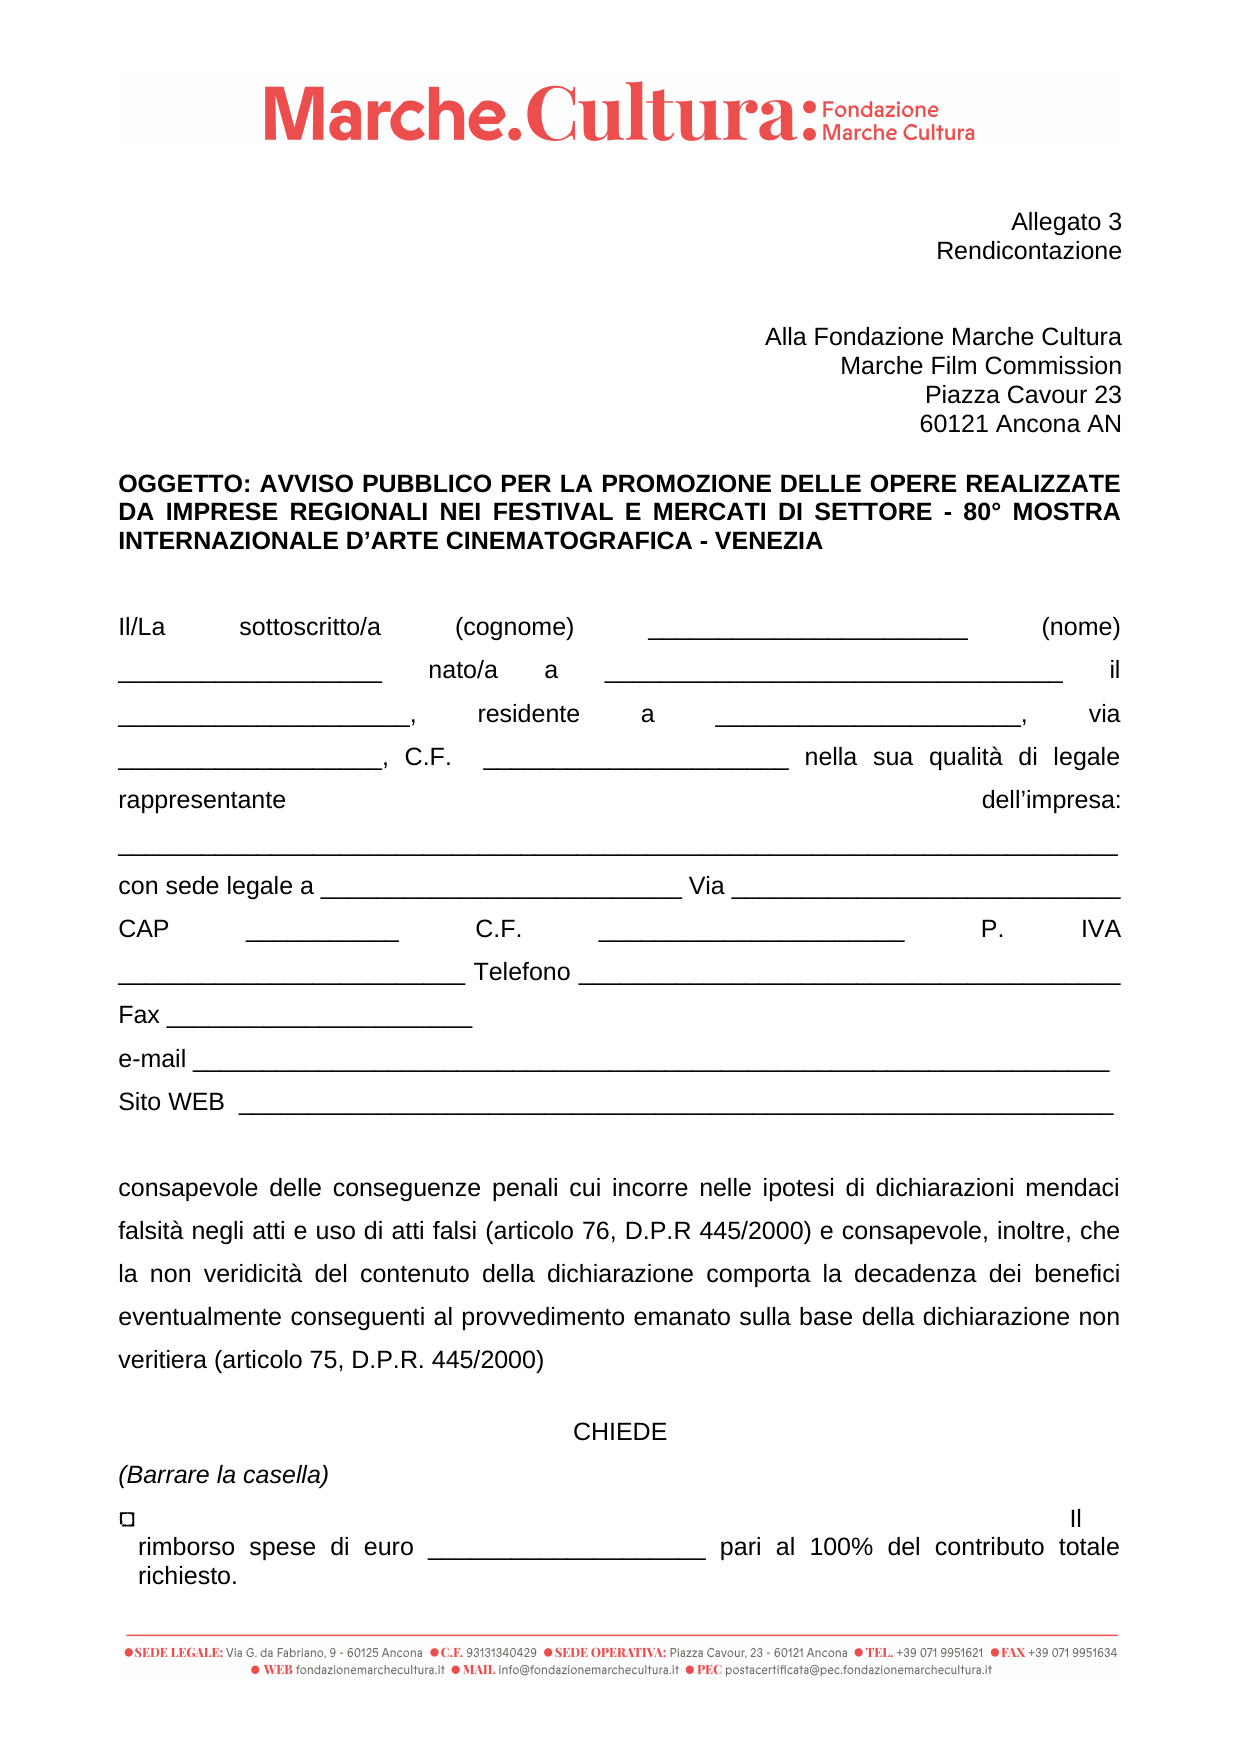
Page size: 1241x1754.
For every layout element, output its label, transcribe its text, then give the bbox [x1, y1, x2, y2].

picture [119, 1510, 138, 1527]
text Piazza Cavour 23 [118, 380, 1122, 409]
list Il rimborso spese di euro ____________________ pari al 100% del contributo totale richiesto. [118, 1504, 1122, 1590]
text (Barrare la casella) [118, 1461, 1122, 1489]
text OGGETTO: AVVISO PUBBLICO PER LA PROMOZIONE DELLE OPERE REALIZZATE DA IMPRESE REGIONALI NEI FESTIVAL E MERCATI DI SETTORE - 80° MOSTRA INTERNAZIONALE D’ARTE CINEMATOGRAFICA - VENEZIA [118, 469, 1122, 555]
text Rendicontazione [118, 236, 1122, 265]
text con sede legale a __________________________ Via ____________________________ CAP ___________ C.F. ______________________ P. IVA _________________________ Telefono _______________________________________ Fax ______________________ [118, 871, 1122, 1029]
text 60121 Ancona AN [118, 409, 1122, 437]
text consapevole delle conseguenze penali cui incorre nelle ipotesi di dichiarazioni mendaci falsità negli atti e uso di atti falsi (articolo 76, D.P.R 445/2000) e consapevole, inoltre, che la non veridicità del contenuto della dichiarazione comporta la decadenza dei benefici eventualmente conseguenti al provvedimento emanato sulla base della dichiarazione non veritiera (articolo 75, D.P.R. 445/2000) [118, 1173, 1122, 1374]
text Sito WEB _______________________________________________________________ [118, 1087, 1122, 1116]
picture [118, 73, 1122, 148]
text Alla Fondazione Marche Cultura [118, 322, 1122, 351]
picture [118, 1633, 1122, 1681]
text CHIEDE [118, 1417, 1122, 1446]
text Il/La sottoscritto/a (cognome) _______________________ (nome) ___________________ nato/a a _________________________________ il _____________________, residente a ______________________, via ___________________, C.F. ______________________ nella sua qualità di legale rappresentante dell’impresa: ________________________________________________________________________ [118, 612, 1122, 857]
text Allegato 3 [118, 207, 1122, 236]
text Marche Film Commission [118, 351, 1122, 380]
text e-mail __________________________________________________________________ [118, 1044, 1122, 1072]
